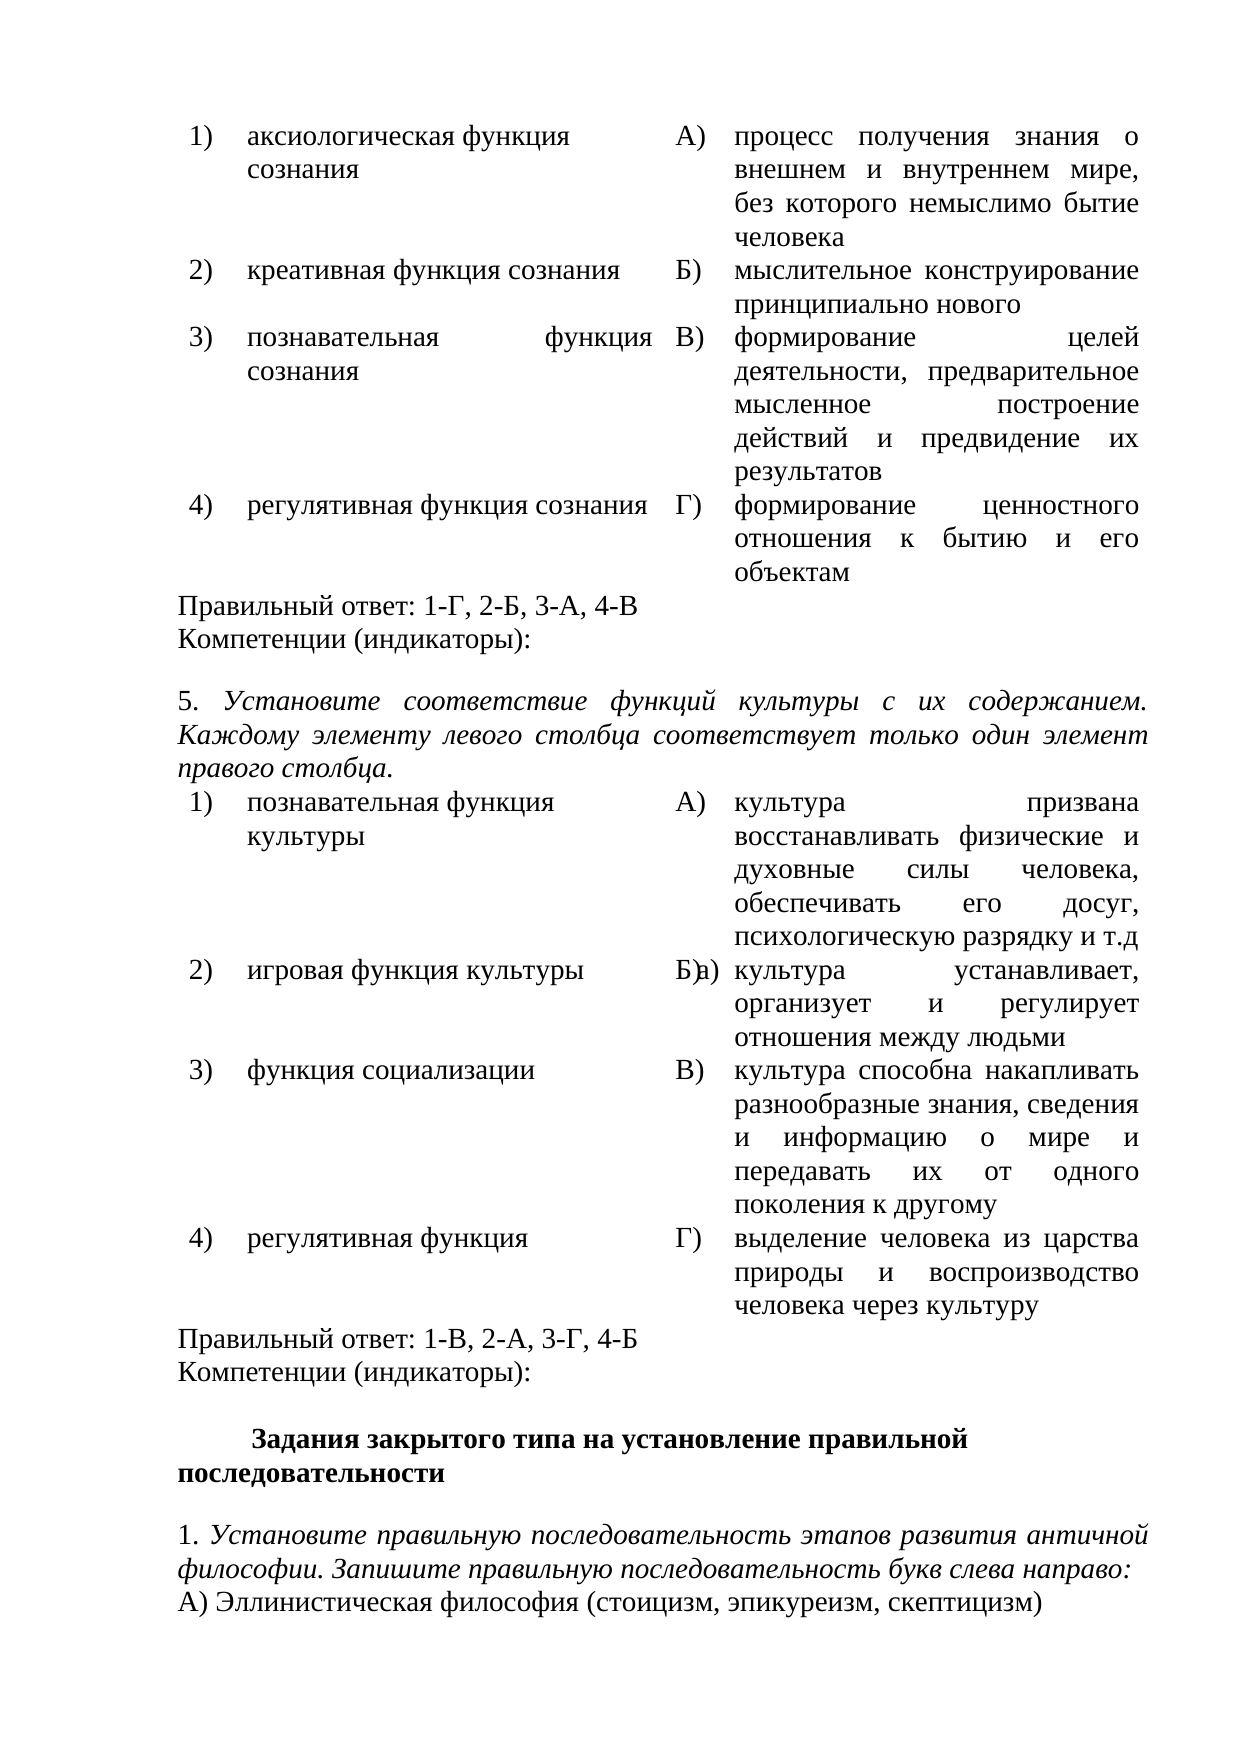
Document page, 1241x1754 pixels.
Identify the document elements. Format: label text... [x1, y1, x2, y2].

table_cell культура устанавливает, организует и регулирует отношения между людьми [723, 952, 1151, 1052]
text Задания закрытого типа на установление правильной последовательности [177, 1421, 1152, 1488]
table_cell [177, 487, 236, 588]
list Компетенции (индикаторы): [177, 1354, 1152, 1388]
table_cell формирование целей деятельности, предварительное мысленное построение действий и предвидение их результатов [723, 319, 1151, 487]
table_cell креативная функция сознания [236, 252, 664, 319]
table_cell В) [664, 1053, 723, 1220]
text А) Эллинистическая философия (стоицизм, эпикуреизм, скептицизм) [177, 1584, 1152, 1618]
table_cell игровая функция культуры [236, 952, 664, 1052]
text 1. Установите правильную последовательность этапов развития античной философии. Запишите правильную последовательность букв слева направо: [177, 1517, 1152, 1584]
table_cell выделение человека из царства природы и воспроизводство человека через культуру [723, 1220, 1151, 1321]
table_cell [177, 1053, 236, 1220]
table_header А) [664, 784, 723, 952]
table_header процесс получения знания о внешнем и внутреннем мире, без которого немыслимо бытие человека [723, 118, 1151, 252]
table_header познавательная функция культуры [236, 784, 664, 952]
table_cell Г) [664, 487, 723, 588]
table_header [177, 784, 236, 952]
table_cell Б) [664, 952, 723, 1052]
table_cell формирование ценностного отношения к бытию и его объектам [723, 487, 1151, 588]
table_cell регулятивная функция сознания [236, 487, 664, 588]
table_header [177, 118, 236, 252]
table_cell культура способна накапливать разнообразные знания, сведения и информацию о мире и передавать их от одного поколения к другому [723, 1053, 1151, 1220]
table_cell [177, 319, 236, 487]
table_cell В) [664, 319, 723, 487]
table_header культура призвана восстанавливать физические и духовные силы человека, обеспечивать его досуг, психологическую разрядку и т.д [723, 784, 1151, 952]
text Правильный ответ: 1-В, 2-А, 3-Г, 4-Б [177, 1321, 1152, 1354]
table_cell [177, 252, 236, 319]
table_header аксиологическая функция сознания [236, 118, 664, 252]
table_cell Г) [664, 1220, 723, 1321]
table_cell регулятивная функция [236, 1220, 664, 1321]
table_cell мыслительное конструирование принципиально нового [723, 252, 1151, 319]
table_header А) [664, 118, 723, 252]
table_cell [177, 952, 236, 1052]
text Правильный ответ: 1-Г, 2-Б, 3-А, 4-В [177, 588, 1152, 621]
list Компетенции (индикаторы): [177, 621, 1152, 655]
table_cell [177, 1220, 236, 1321]
table_cell функция социализации [236, 1053, 664, 1220]
table_cell Б) [664, 252, 723, 319]
table_cell познавательная функция сознания [236, 319, 664, 487]
list 5. Установите соответствие функций культуры с их содержанием. Каждому элементу левого столбца соответствует только один элемент правого столбца. [177, 683, 1152, 784]
